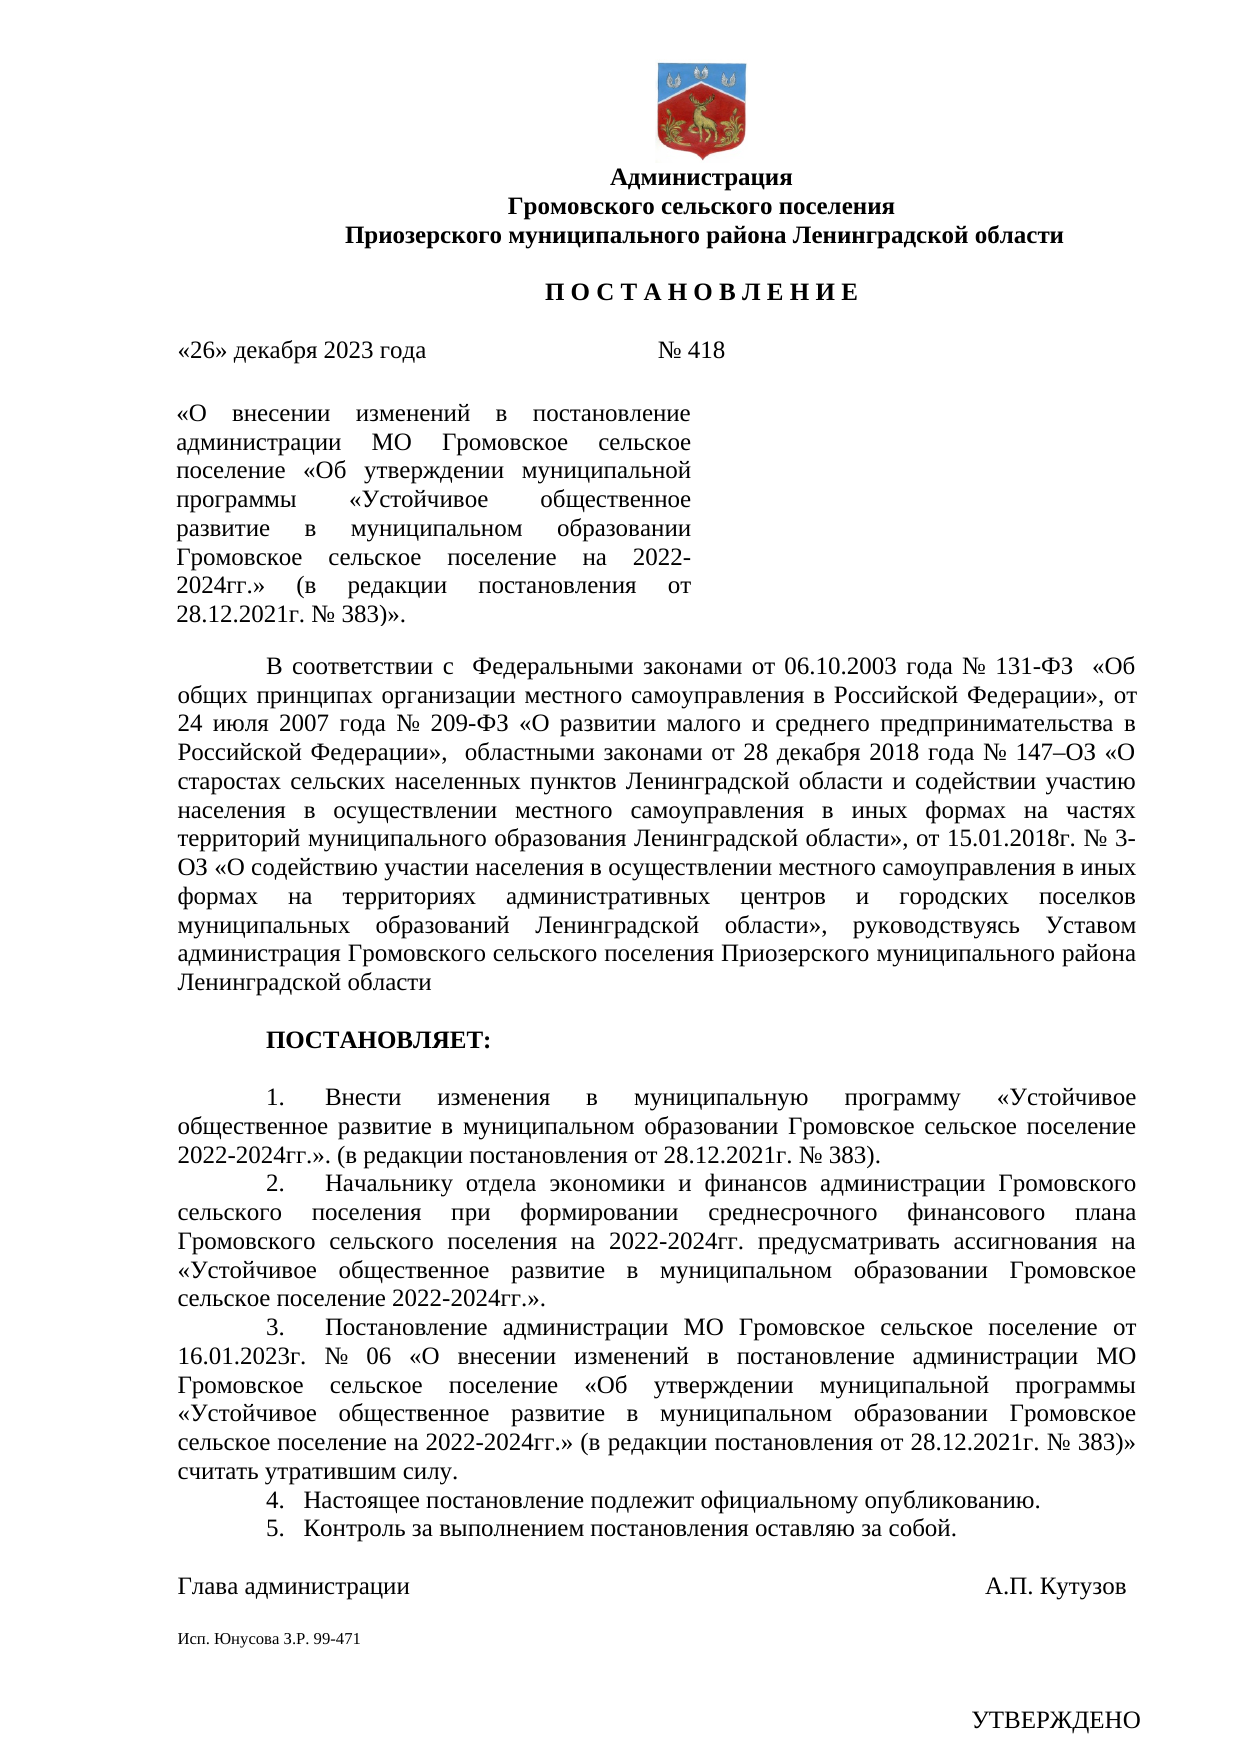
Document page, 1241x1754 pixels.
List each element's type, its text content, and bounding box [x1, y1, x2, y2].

text Глава администрации А.П. Кутузов [177, 1571, 1137, 1600]
text П О С Т А Н О В Л Е Н И Е [177, 277, 1137, 306]
text «26» декабря 2023 года № 418 [177, 335, 1137, 363]
list Постановление администрации МО Громовское сельское поселение от 16.01.2023г. № 06 «О внесении изменений в постановление администрации МО Громовское сельское поселение «Об утверждении муниципальной программы «Устойчивое общественное развитие в муниципальном образовании Громовское сельское поселение на 2022-2024гг.» (в редакции постановления от 28.12.2021г. № 383)» считать утратившим силу. [177, 1312, 1137, 1485]
text В соответствии с Федеральными законами от 06.10.2003 года № 131-ФЗ «Об общих принципах организации местного самоуправления в Российской Федерации», от 24 июля 2007 года № 209-ФЗ «О развитии малого и среднего предпринимательства в Российской Федерации», областными законами от 28 декабря 2018 года № 147–ОЗ «О старостах сельских населенных пунктов Ленинградской области и содействии участию населения в осуществлении местного самоуправления в иных формах на частях территорий муниципального образования Ленинградской области», от 15.01.2018г. № 3-ОЗ «О содействию участии населения в осуществлении местного самоуправления в иных формах на территориях административных центров и городских поселков муниципальных образований Ленинградской области», руководствуясь Уставом администрация Громовского сельского поселения Приозерского муниципального района Ленинградской области [177, 651, 1137, 996]
text Постановляет: [177, 1025, 1137, 1053]
text Исп. Юнусова З.Р. 99-471 [177, 1628, 1137, 1648]
list Настоящее постановление подлежит официальному опубликованию. [266, 1485, 1137, 1513]
text Громовского сельского поселения [177, 191, 1137, 220]
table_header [650, 1705, 1152, 1739]
text Приозерского муниципального района Ленинградской области [177, 220, 1137, 248]
picture [655, 59, 748, 163]
list Начальнику отдела экономики и финансов администрации Громовского сельского поселения при формировании среднесрочного финансового плана Громовского сельского поселения на 2022-2024гг. предусматривать ассигнования на «Устойчивое общественное развитие в муниципальном образовании Громовское сельское поселение 2022-2024гг.». [177, 1168, 1137, 1312]
list Внести изменения в муниципальную программу «Устойчивое общественное развитие в муниципальном образовании Громовское сельское поселение 2022-2024гг.». (в редакции постановления от 28.12.2021г. № 383). [177, 1082, 1137, 1168]
list Контроль за выполнением постановления оставляю за собой. [266, 1513, 1137, 1542]
text Администрация [177, 162, 1137, 191]
